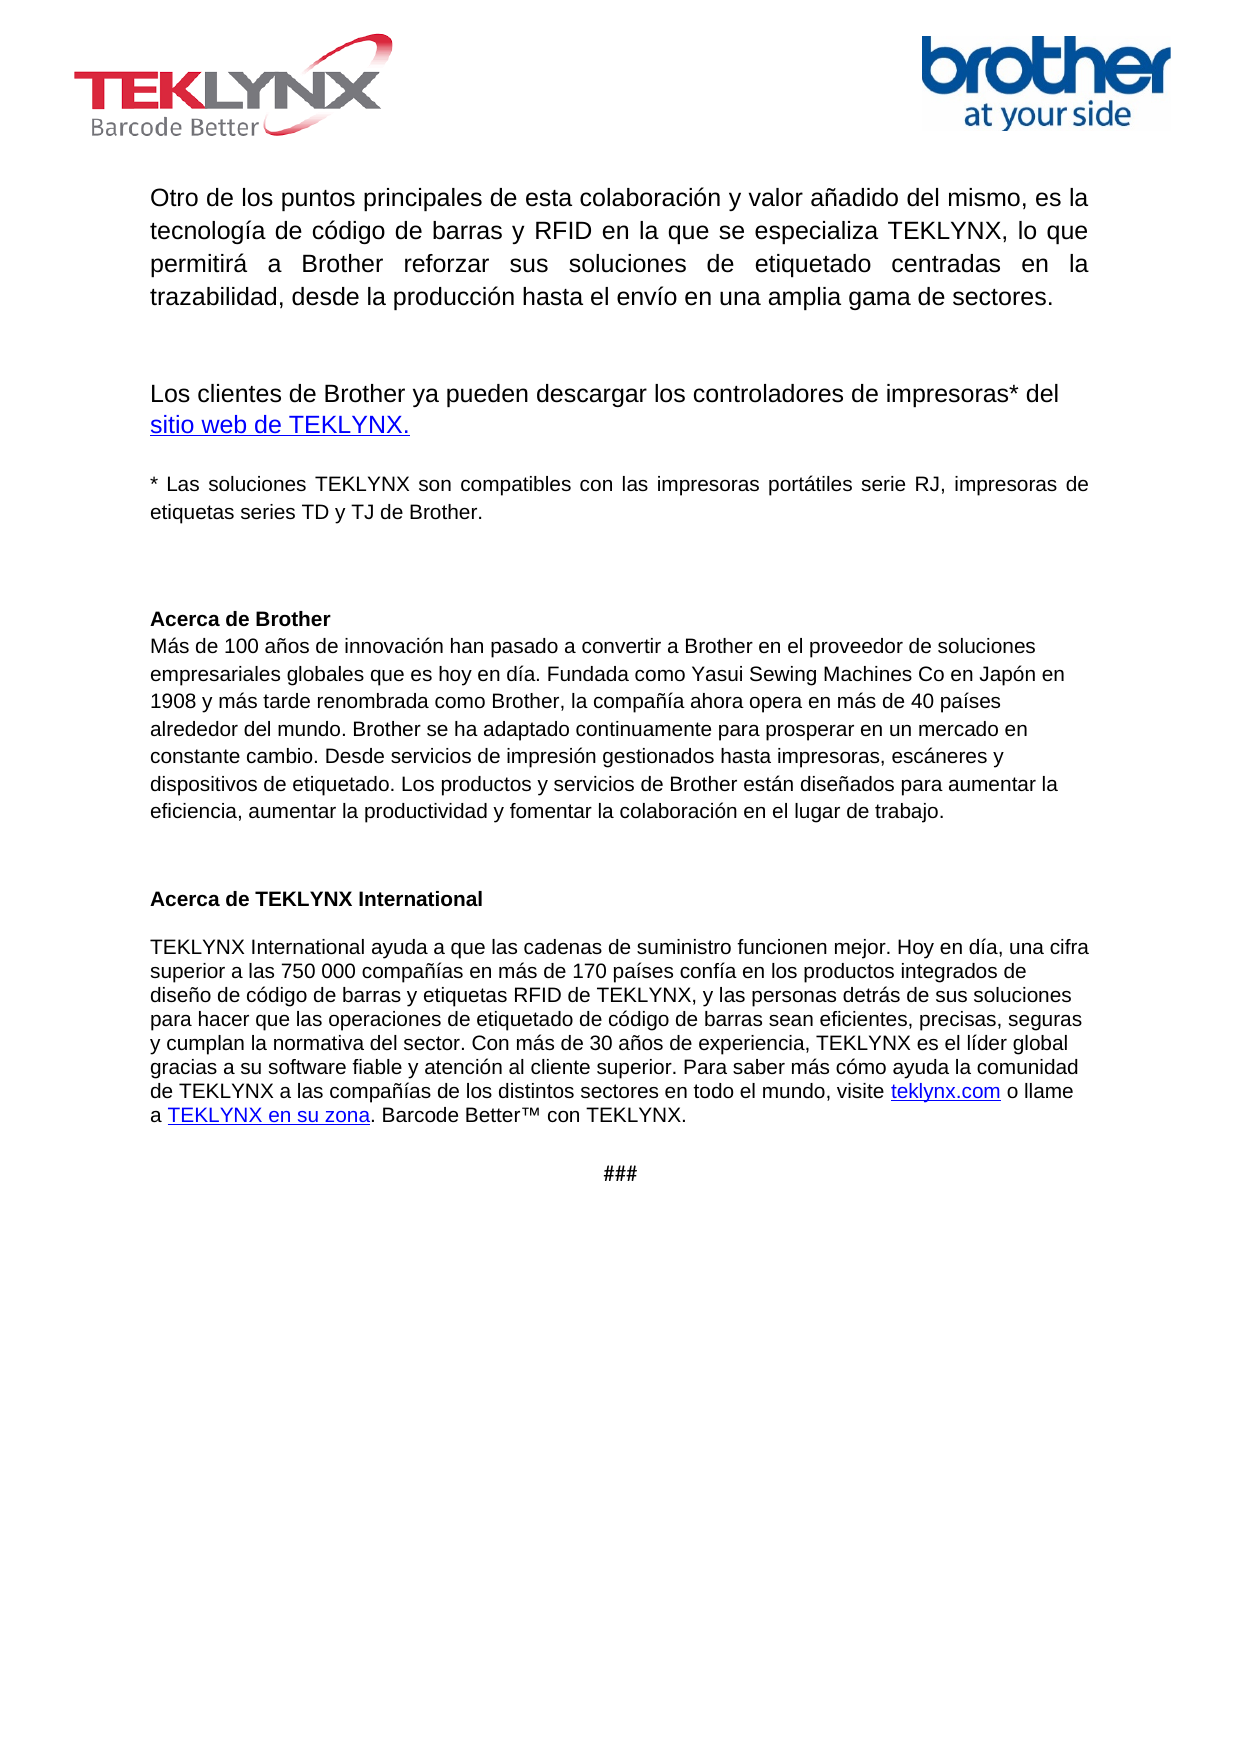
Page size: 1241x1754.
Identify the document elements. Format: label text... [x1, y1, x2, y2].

text Otro de los puntos principales de esta colaboración y valor añadido del mismo, es la tecnología de código de barras y RFID en la que se especializa TEKLYNX, lo que permitirá a Brother reforzar sus soluciones de etiquetado centradas en la trazabilidad, desde la producción hasta el envío en una amplia gama de sectores. [150, 183, 1090, 311]
text Más de 100 años de innovación han pasado a convertir a Brother en el proveedor de soluciones empresariales globales que es hoy en día. Fundada como Yasui Sewing Machines Co en Japón en 1908 y más tarde renombrada como Brother, la compañía ahora opera en más de 40 países alrededor del mundo. Brother se ha adaptado continuamente para prosperar en un mercado en constante cambio. Desde servicios de impresión gestionados hasta impresoras, escáneres y dispositivos de etiquetado. Los productos y servicios de Brother están diseñados para aumentar la eficiencia, aumentar la productividad y fomentar la colaboración en el lugar de trabajo. [150, 634, 1090, 823]
picture [920, 36, 1171, 131]
text sitio web de TEKLYNX. [150, 410, 1090, 439]
text * Las soluciones TEKLYNX son compatibles con las impresoras portátiles serie RJ, impresoras de etiquetas series TD y TJ de Brother. [150, 472, 1090, 524]
picture [71, 33, 393, 138]
text Acerca de Brother [150, 606, 1090, 630]
text Acerca de TEKLYNX International [150, 887, 1090, 911]
text Los clientes de Brother ya pueden descargar los controladores de impresoras* del [150, 379, 1090, 408]
text TEKLYNX International ayuda a que las cadenas de suministro funcionen mejor. Hoy en día, una cifra superior a las 750 000 compañías en más de 170 países confía en los productos integrados de diseño de código de barras y etiquetas RFID de TEKLYNX, y las personas detrás de sus soluciones para hacer que las operaciones de etiquetado de código de barras sean eficientes, precisas, seguras y cumplan la normativa del sector. Con más de 30 años de experiencia, TEKLYNX es el líder global gracias a su software fiable y atención al cliente superior. Para saber más cómo ayuda la comunidad de TEKLYNX a las compañías de los distintos sectores en todo el mundo, visite teklynx.com o llame a TEKLYNX en su zona. Barcode Better™ con TEKLYNX. [150, 935, 1090, 1127]
text ### [150, 1159, 1090, 1187]
